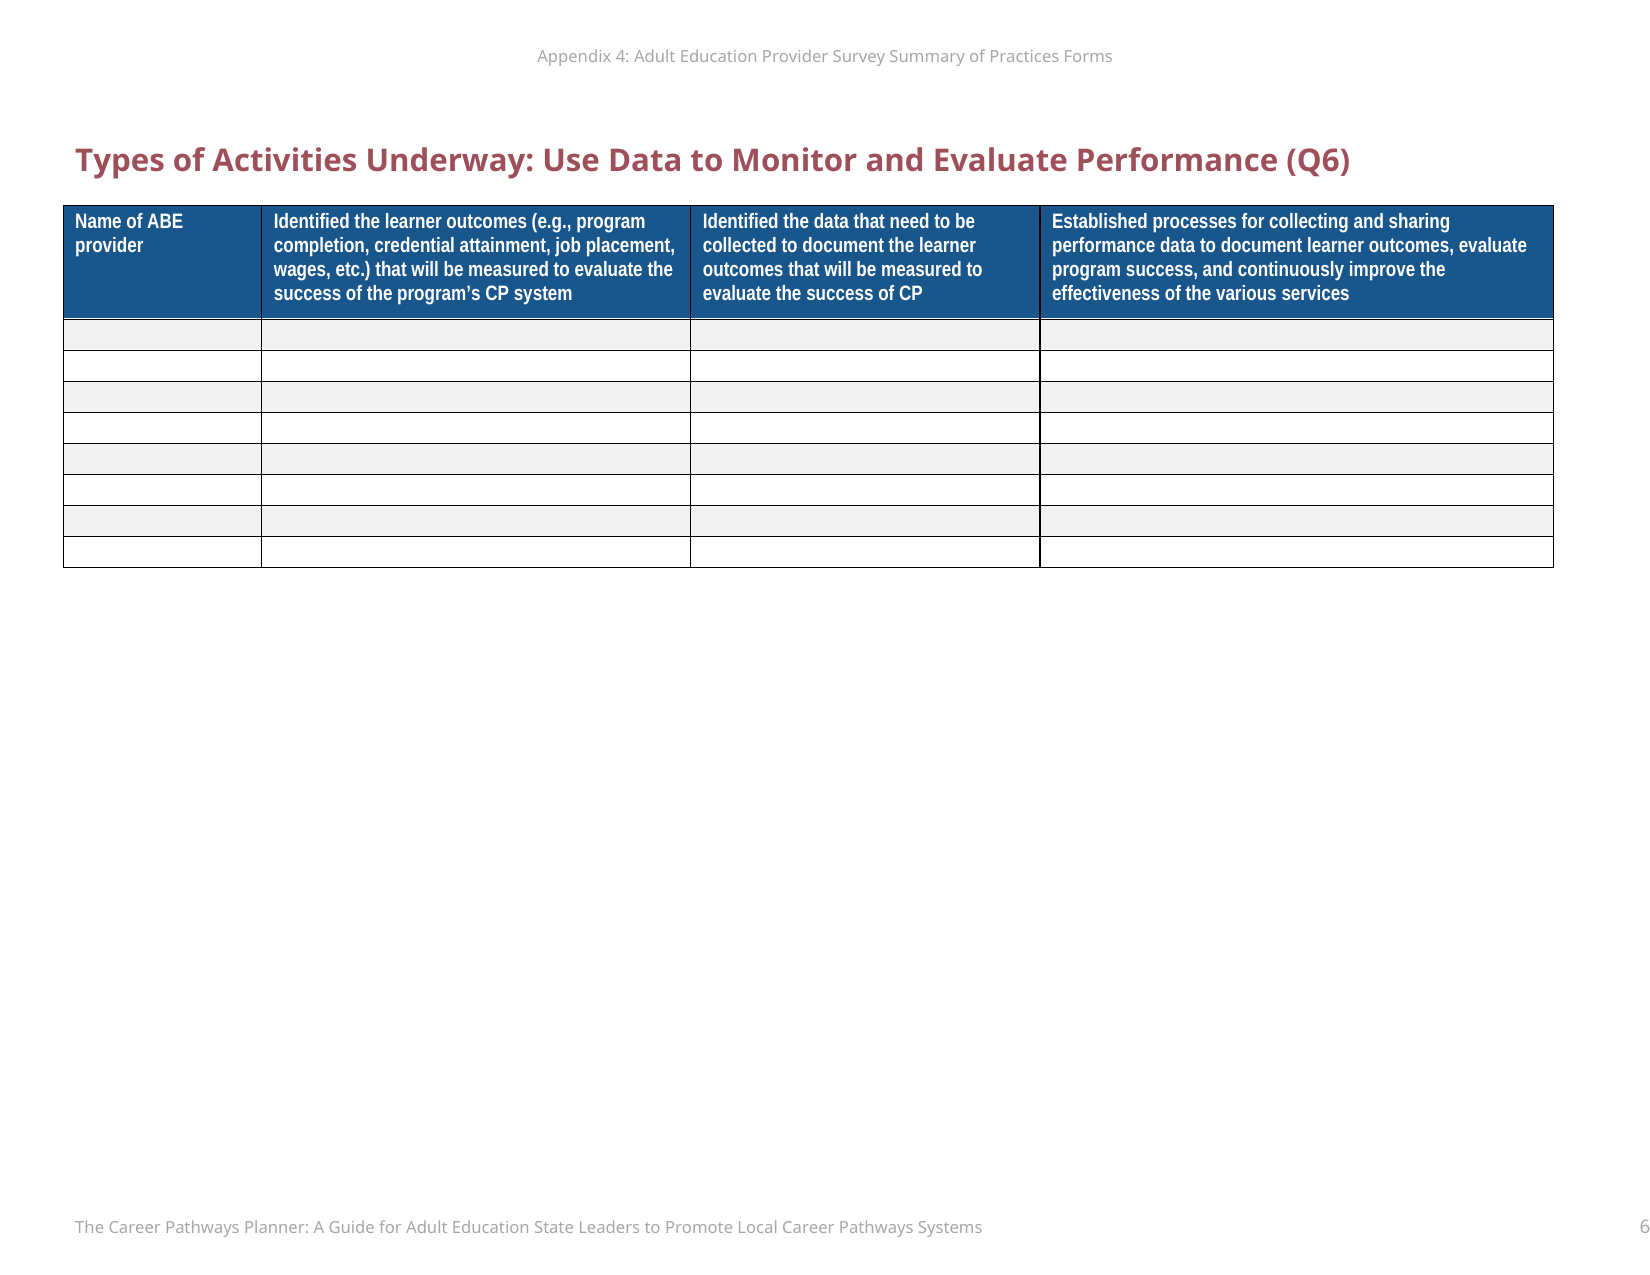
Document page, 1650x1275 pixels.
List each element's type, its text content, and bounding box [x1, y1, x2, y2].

table_cell [262, 506, 690, 536]
table_cell [64, 475, 261, 505]
table_cell [1041, 382, 1553, 412]
table_cell [262, 444, 690, 474]
table_cell [64, 537, 261, 567]
table_cell [64, 444, 261, 474]
table_cell [1041, 320, 1553, 349]
table_cell [691, 320, 1039, 349]
table_cell [262, 475, 690, 505]
table_cell [691, 413, 1039, 443]
table_cell [64, 320, 261, 349]
table_cell [691, 444, 1039, 474]
table_header Established processes for collecting and sharing performance data to document learner outcomes, evaluate program success, and continuously improve the effectiveness of the various services [1041, 206, 1553, 318]
table_cell [64, 351, 261, 381]
table_cell [1041, 475, 1553, 505]
table_cell [691, 506, 1039, 536]
table_cell [691, 382, 1039, 412]
table_cell [262, 413, 690, 443]
table_cell [262, 537, 690, 567]
table_cell [64, 382, 261, 412]
table_cell [1041, 444, 1553, 474]
table_header Identified the learner outcomes (e.g., program completion, credential attainment, job placement, wages, etc.) that will be measured to evaluate the success of the program’s CP system [262, 206, 690, 318]
table_header Identified the data that need to be collected to document the learner outcomes that will be measured to evaluate the success of CP [691, 206, 1039, 318]
table_cell [64, 506, 261, 536]
table_cell [262, 320, 690, 349]
subtitle Types of Activities Underway: Use Data to Monitor and Evaluate Performance (Q6) [75, 137, 1575, 180]
table_cell [691, 537, 1039, 567]
table_cell [1041, 506, 1553, 536]
table_cell [262, 351, 690, 381]
table_header Name of ABE provider [64, 206, 261, 318]
table_cell [1041, 537, 1553, 567]
table_cell [64, 413, 261, 443]
table_cell [1041, 413, 1553, 443]
table_cell [1041, 351, 1553, 381]
table_cell [691, 351, 1039, 381]
table_cell [262, 382, 690, 412]
table_cell [691, 475, 1039, 505]
